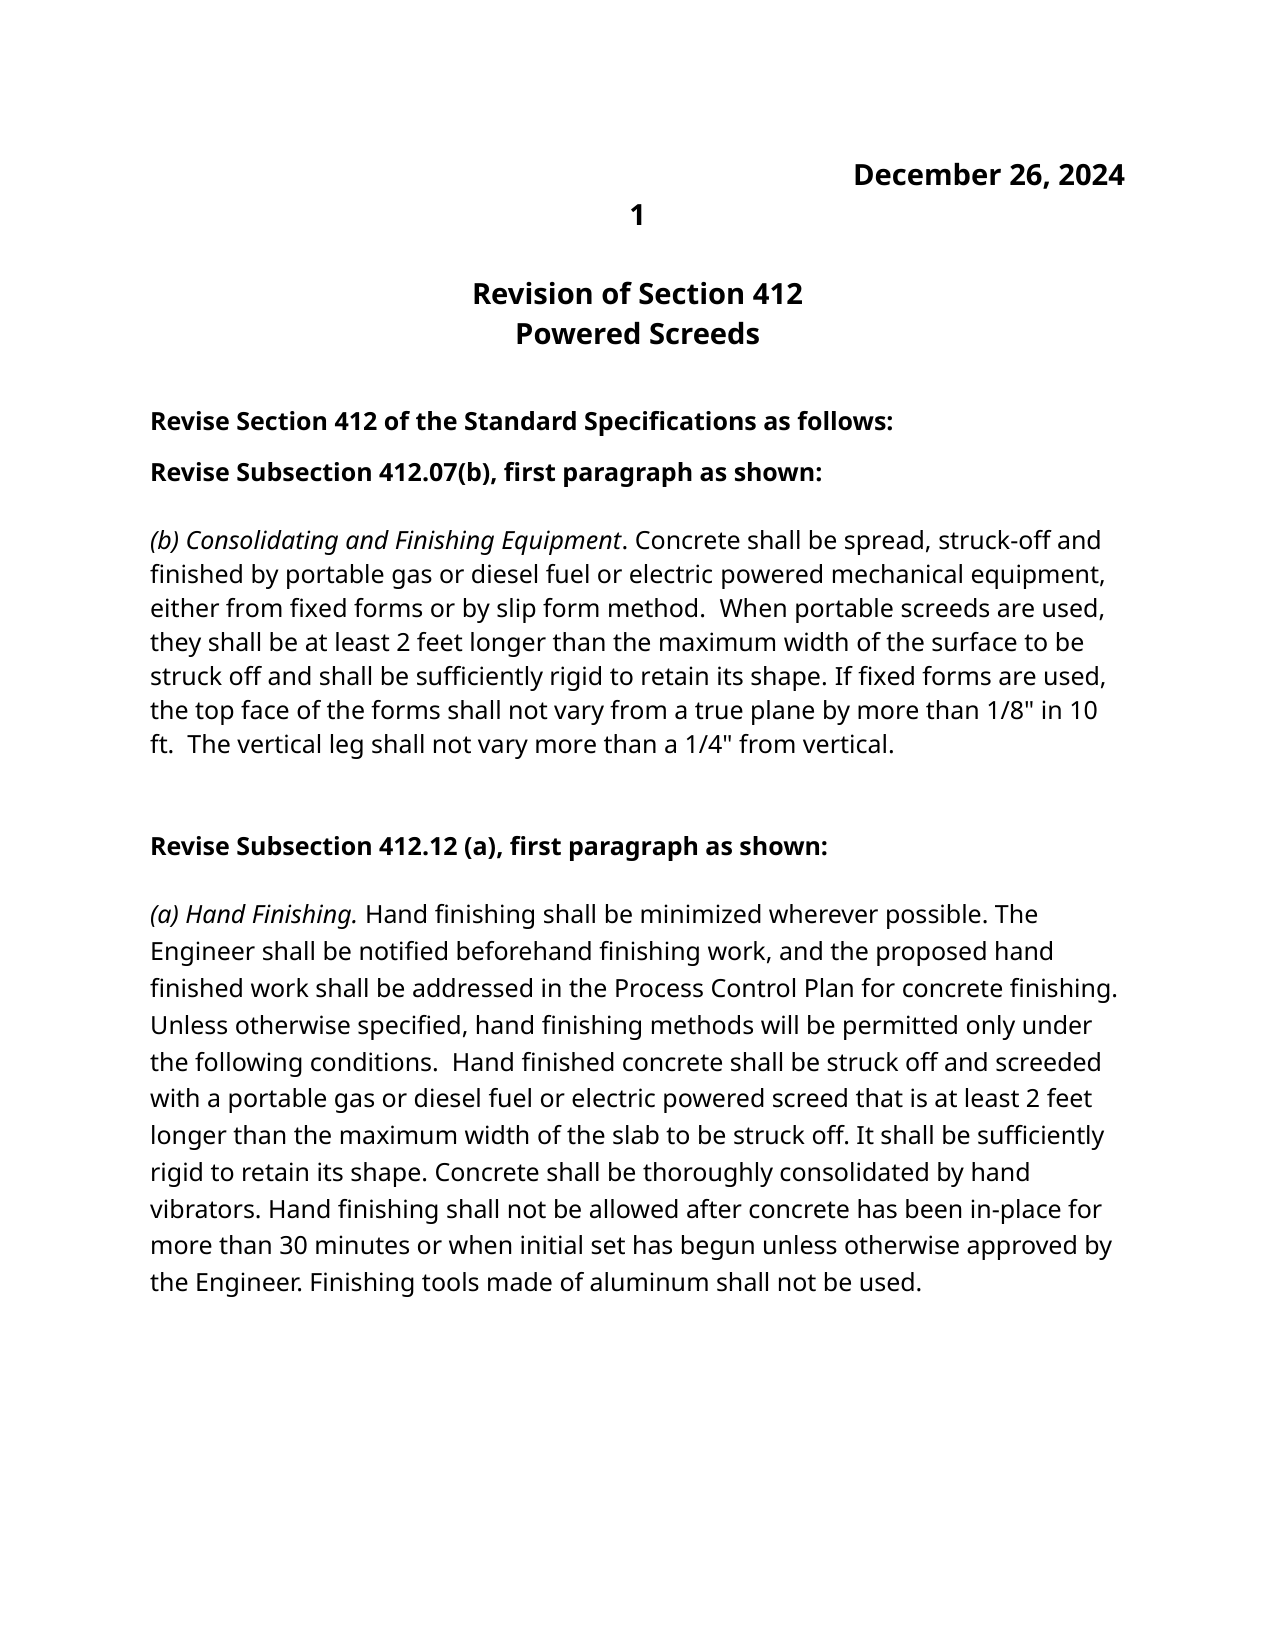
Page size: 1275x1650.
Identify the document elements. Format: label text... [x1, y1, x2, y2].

text Powered Screeds [150, 313, 1125, 353]
text (a) Hand Finishing. Hand finishing shall be minimized wherever possible. The Engineer shall be notified beforehand finishing work, and the proposed hand finished work shall be addressed in the Process Control Plan for concrete finishing. Unless otherwise specified, hand finishing methods will be permitted only under the following conditions. Hand finished concrete shall be struck off and screeded with a portable gas or diesel fuel or electric powered screed that is at least 2 feet longer than the maximum width of the slab to be struck off. It shall be sufficiently rigid to retain its shape. Concrete shall be thoroughly consolidated by hand vibrators. Hand finishing shall not be allowed after concrete has been in-place for more than 30 minutes or when initial set has begun unless otherwise approved by the Engineer. Finishing tools made of aluminum shall not be used. [150, 897, 1125, 1299]
text Revise Subsection 412.12 (a), first paragraph as shown: [150, 829, 1098, 863]
text Revise Subsection 412.07(b), first paragraph as shown: [150, 454, 1098, 488]
text Revision of Section 412 [150, 273, 1125, 313]
text (b) Consolidating and Finishing Equipment. Concrete shall be spread, struck-off and finished by portable gas or diesel fuel or electric powered mechanical equipment, either from fixed forms or by slip form method. When portable screeds are used, they shall be at least 2 feet longer than the maximum width of the surface to be struck off and shall be sufficiently rigid to retain its shape. If fixed forms are used, the top face of the forms shall not vary from a true plane by more than 1/8" in 10 ft. The vertical leg shall not vary more than a 1/4" from vertical. [150, 522, 1125, 761]
text Revise Section 412 of the Standard Specifications as follows: [150, 403, 1125, 438]
